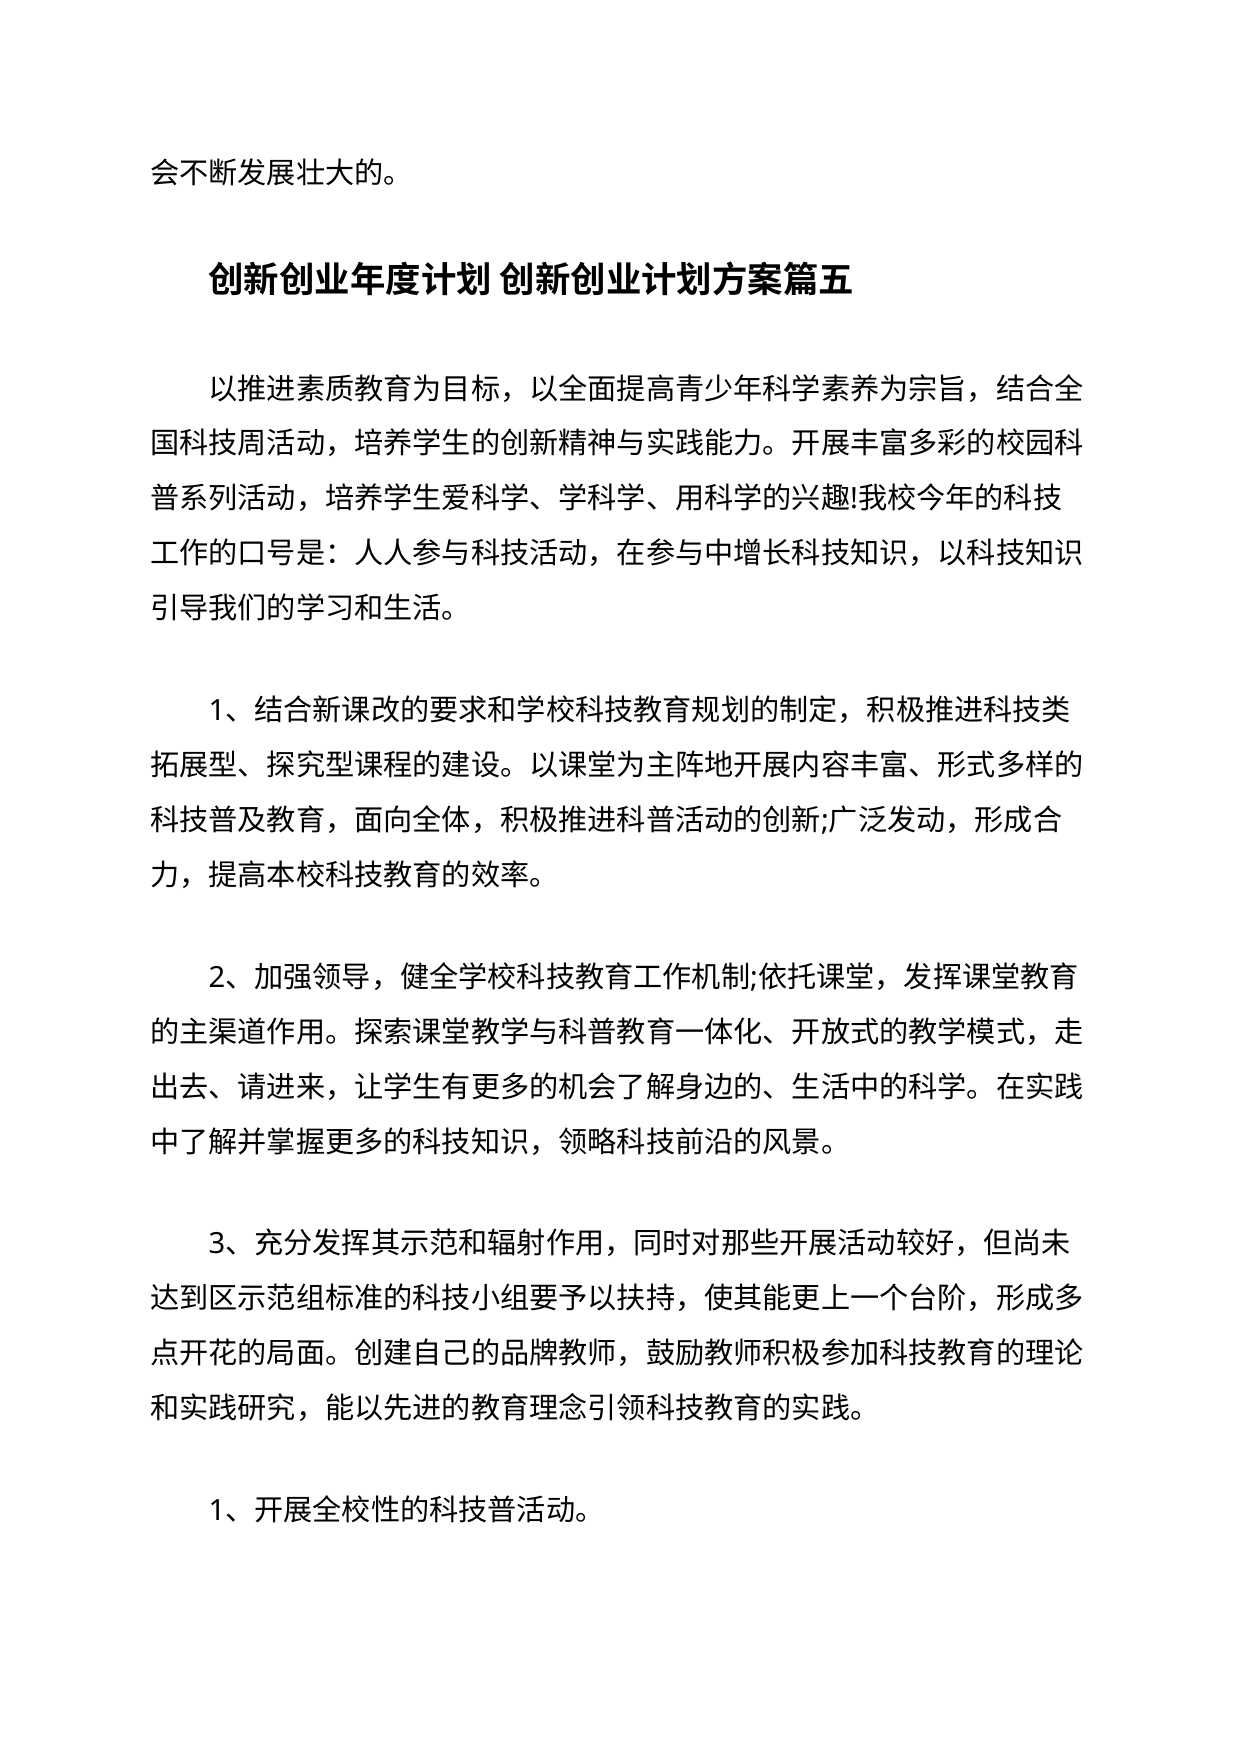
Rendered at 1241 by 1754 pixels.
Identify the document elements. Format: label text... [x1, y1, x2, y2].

text 3、充分发挥其示范和辐射作用，同时对那些开展活动较好，但尚未达到区示范组标准的科技小组要予以扶持，使其能更上一个台阶，形成多点开花的局面。创建自己的品牌教师，鼓励教师积极参加科技教育的理论和实践研究，能以先进的教育理念引领科技教育的实践。 [150, 1220, 1090, 1427]
text 以推进素质教育为目标，以全面提高青少年科学素养为宗旨，结合全国科技周活动，培养学生的创新精神与实践能力。开展丰富多彩的校园科普系列活动，培养学生爱科学、学科学、用科学的兴趣!我校今年的科技工作的口号是：人人参与科技活动，在参与中增长科技知识，以科技知识引导我们的学习和生活。 [150, 365, 1090, 627]
text 1、结合新课改的要求和学校科技教育规划的制定，积极推进科技类拓展型、探究型课程的建设。以课堂为主阵地开展内容丰富、形式多样的科技普及教育，面向全体，积极推进科普活动的创新;广泛发动，形成合力，提高本校科技教育的效率。 [150, 687, 1090, 894]
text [150, 150, 1090, 192]
text 1、开展全校性的科技普活动。 [150, 1486, 1090, 1529]
text 2、加强领导，健全学校科技教育工作机制;依托课堂，发挥课堂教育的主渠道作用。探索课堂教学与科普教育一体化、开放式的教学模式，走出去、请进来，让学生有更多的机会了解身边的、生活中的科学。在实践中了解并掌握更多的科技知识，领略科技前沿的风景。 [150, 953, 1090, 1160]
text 创新创业年度计划 创新创业计划方案篇五 [150, 252, 1090, 303]
